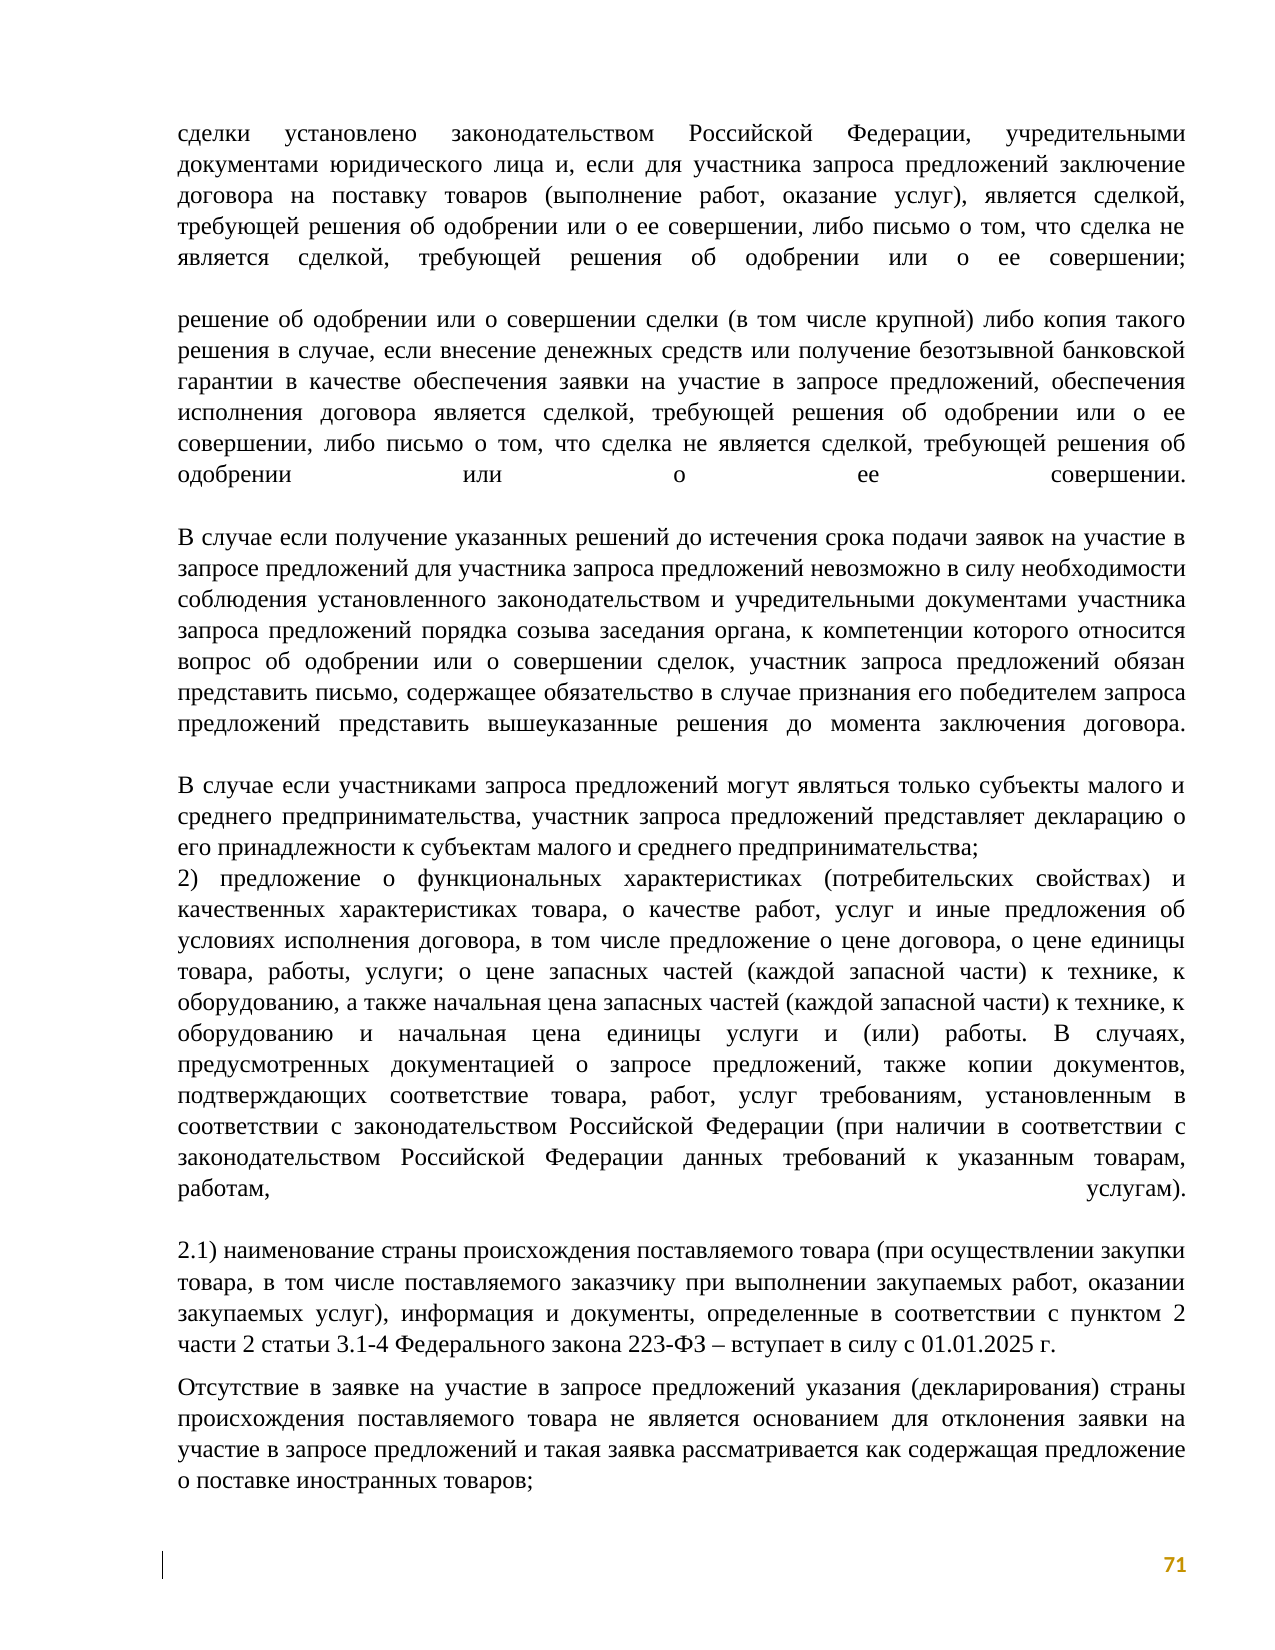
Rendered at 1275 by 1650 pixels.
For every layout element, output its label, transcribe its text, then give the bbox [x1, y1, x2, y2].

text Отсутствие в заявке на участие в запросе предложений указания (декларирования) страны происхождения поставляемого товара не является основанием для отклонения заявки на участие в запросе предложений и такая заявка рассматривается как содержащая предложение о поставке иностранных товаров; [177, 1372, 1186, 1494]
text 2) предложение о функциональных характеристиках (потребительских свойствах) и качественных характеристиках товара, о качестве работ, услуг и иные предложения об условиях исполнения договора, в том числе предложение о цене договора, о цене единицы товара, работы, услуги; о цене запасных частей (каждой запасной части) к технике, к оборудованию, а также начальная цена запасных частей (каждой запасной части) к технике, к оборудованию и начальная цена единицы услуги и (или) работы. В случаях, предусмотренных документацией о запросе предложений, также копии документов, подтверждающих соответствие товара, работ, услуг требованиям, установленным в соответствии с законодательством Российской Федерации (при наличии в соответствии с законодательством Российской Федерации данных требований к указанным товарам, работам, услугам). [177, 863, 1186, 1233]
text 2.1) наименование страны происхождения поставляемого товара (при осуществлении закупки товара, в том числе поставляемого заказчику при выполнении закупаемых работ, оказании закупаемых услуг), информация и документы, определенные в соответствии с пунктом 2 части 2 статьи 3.1-4 Федерального закона 223-ФЗ – вступает в силу с 01.01.2025 г. [177, 1236, 1186, 1357]
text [177, 118, 1186, 861]
